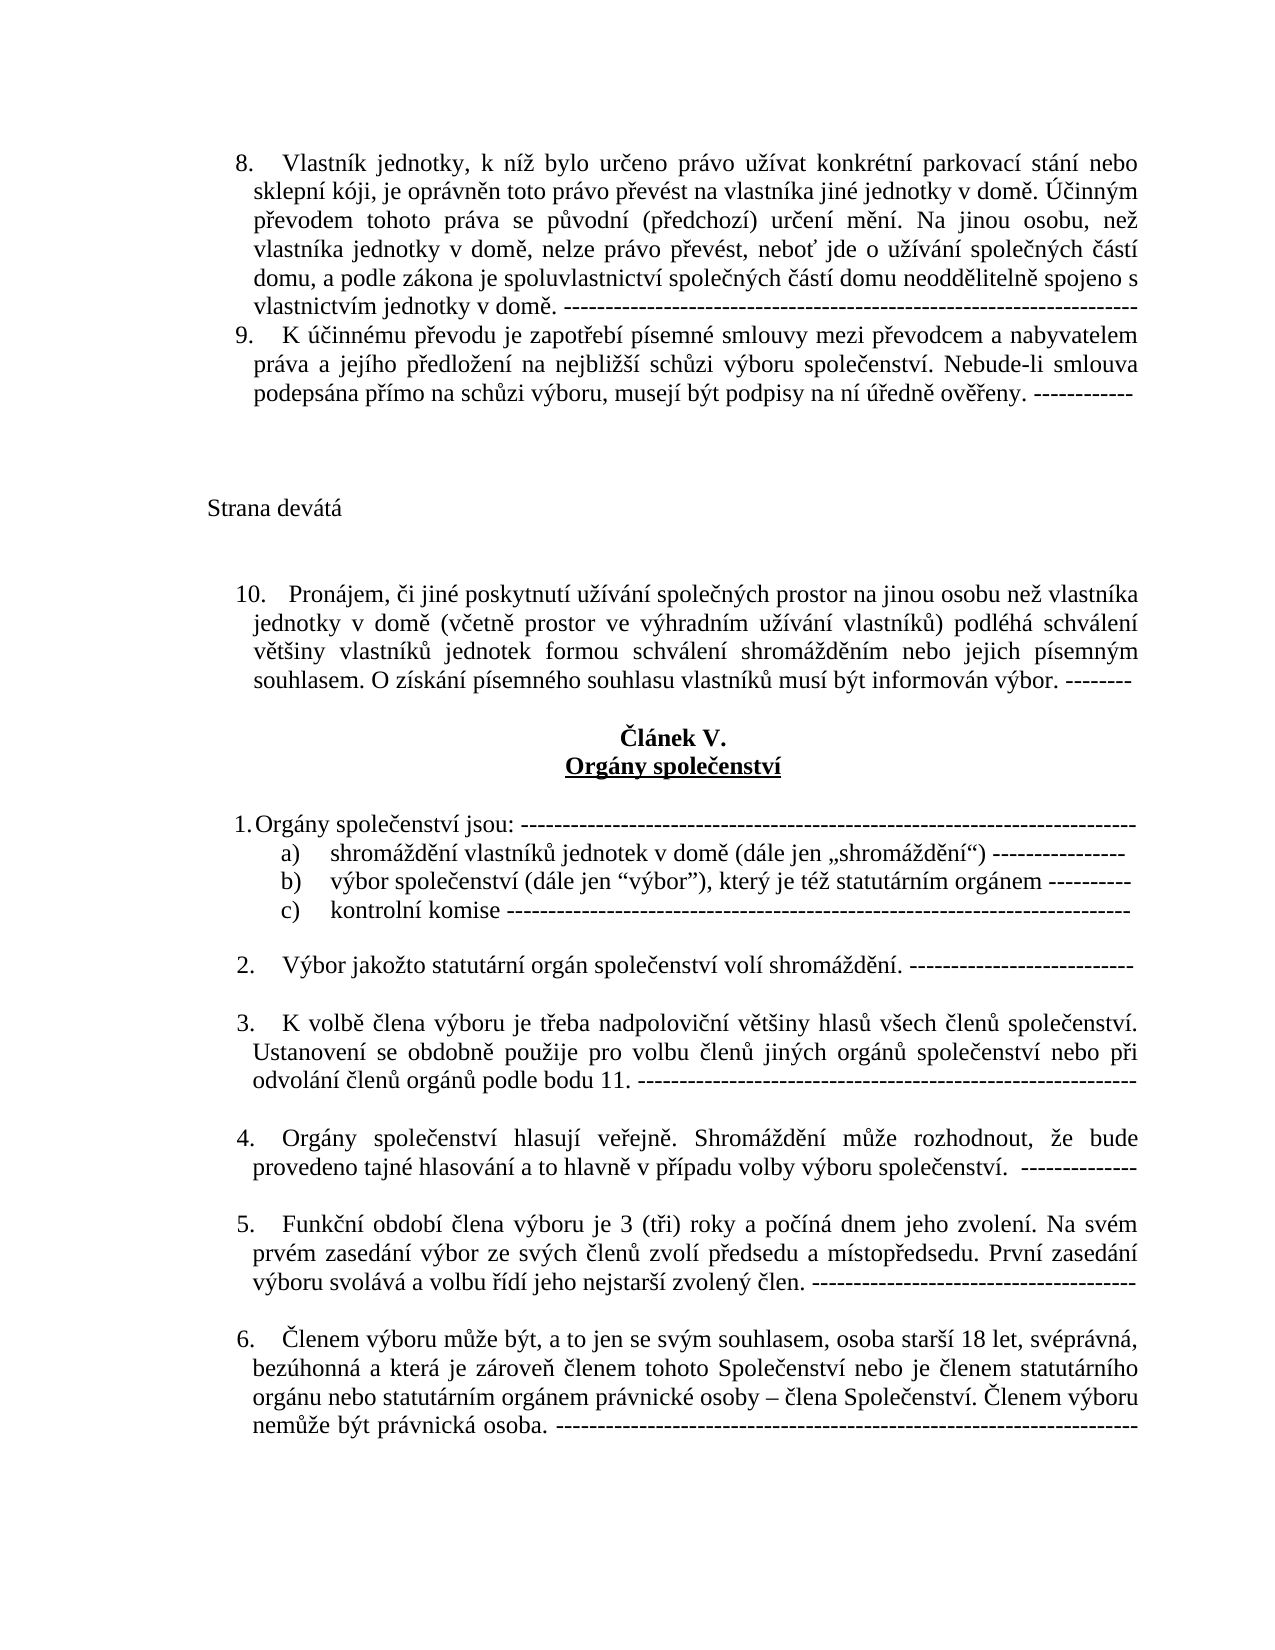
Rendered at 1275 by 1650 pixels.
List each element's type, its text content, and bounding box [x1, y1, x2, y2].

list Orgány společenství jsou: -------------------------------------------------------------------------- [234, 809, 1139, 838]
list výbor společenství (dále jen “výbor”), který je též statutárním orgánem ---------- [281, 866, 1139, 895]
list Funkční období člena výboru je 3 (tři) roky a počíná dnem jeho zvolení. Na svém prvém zasedání výbor ze svých členů zvolí předsedu a místopředsedu. První zasedání výboru svolává a volbu řídí jeho nejstarší zvolený člen. --------------------------------------- [236, 1209, 1139, 1295]
list Orgány společenství hlasují veřejně. Shromáždění může rozhodnout, že bude provedeno tajné hlasování a to hlavně v případu volby výboru společenství. -------------- [236, 1123, 1139, 1180]
list shromáždění vlastníků jednotek v domě (dále jen „shromáždění“) ---------------- [281, 838, 1139, 866]
list Vlastník jednotky, k níž bylo určeno právo užívat konkrétní parkovací stání nebo sklepní kóji, je oprávněn toto právo převést na vlastníka jiné jednotky v domě. Účinným převodem tohoto práva se původní (předchozí) určení mění. Na jinou osobu, než vlastníka jednotky v domě, nelze právo převést, neboť jde o užívání společných částí domu, a podle zákona je spoluvlastnictví společných částí domu neoddělitelně spojeno s vlastnictvím jednotky v domě. --------------------------------------------------------------------- [235, 148, 1139, 320]
text Orgány společenství [207, 751, 1139, 780]
list Výbor jakožto statutární orgán společenství volí shromáždění. --------------------------- [236, 950, 1139, 979]
list Pronájem, či jiné poskytnutí užívání společných prostor na jinou osobu než vlastníka jednotky v domě (včetně prostor ve výhradním užívání vlastníků) podléhá schválení většiny vlastníků jednotek formou schválení shromážděním nebo jejich písemným souhlasem. O získání písemného souhlasu vlastníků musí být informován výbor. -------- [235, 579, 1139, 694]
list K volbě člena výboru je třeba nadpoloviční většiny hlasů všech členů společenství. Ustanovení se obdobně použije pro volbu členů jiných orgánů společenství nebo při odvolání členů orgánů podle bodu 11. ------------------------------------------------------------ [236, 1008, 1139, 1094]
list kontrolní komise --------------------------------------------------------------------------- [281, 895, 1139, 924]
text Strana devátá [207, 493, 1139, 521]
list Členem výboru může být, a to jen se svým souhlasem, osoba starší 18 let, svéprávná, bezúhonná a která je zároveň členem tohoto Společenství nebo je členem statutárního orgánu nebo statutárním orgánem právnické osoby – člena Společenství. Členem výboru nemůže být právnická osoba. ---------------------------------------------------------------------- [236, 1324, 1139, 1465]
text Článek V. [207, 723, 1139, 751]
list K účinnému převodu je zapotřebí písemné smlouvy mezi převodcem a nabyvatelem práva a jejího předložení na nejbližší schůzi výboru společenství. Nebude-li smlouva podepsána přímo na schůzi výboru, musejí být podpisy na ní úředně ověřeny. ------------ [235, 320, 1139, 406]
